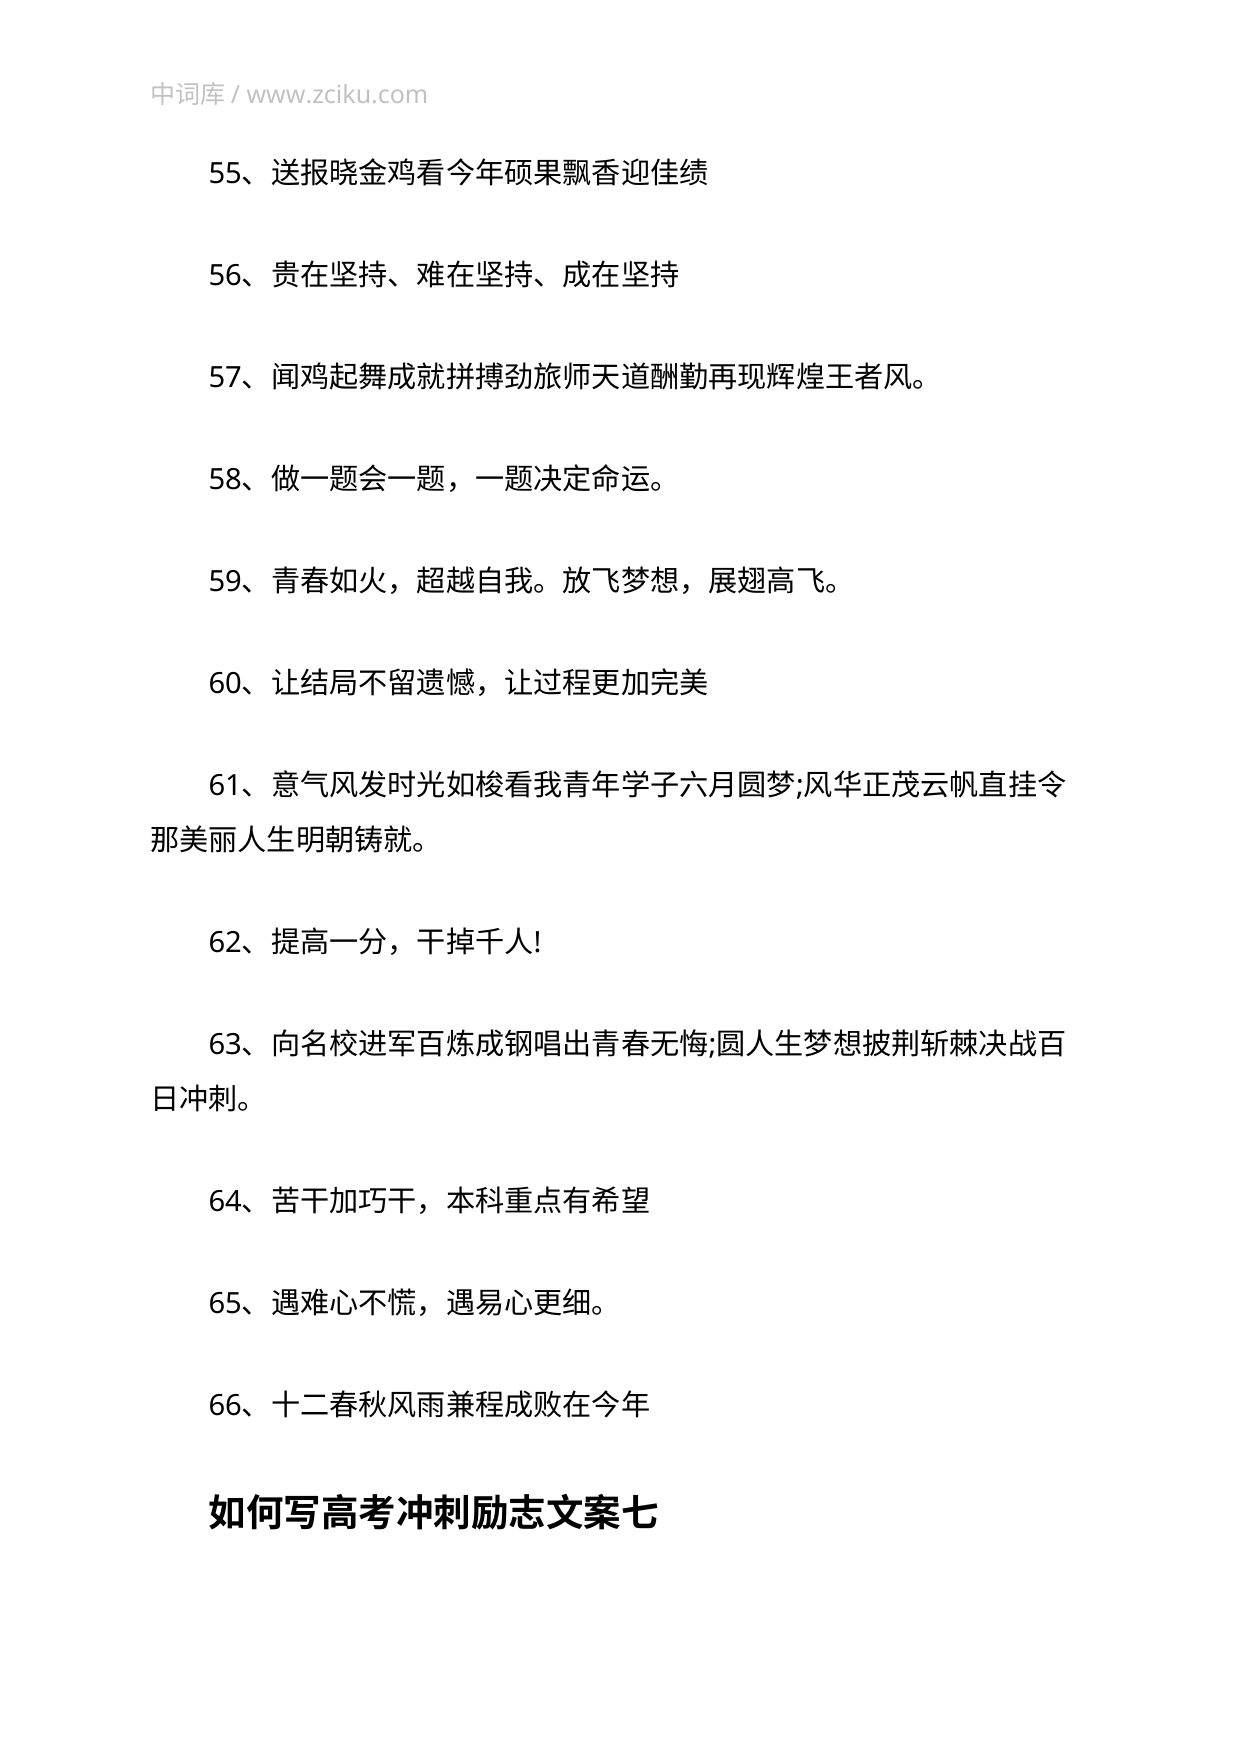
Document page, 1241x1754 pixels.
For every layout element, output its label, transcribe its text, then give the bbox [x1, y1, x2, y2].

text 64、苦干加巧干，本科重点有希望 [150, 1177, 1090, 1220]
text 60、让结局不留遗憾，让过程更加完美 [150, 660, 1090, 702]
text 63、向名校进军百炼成钢唱出青春无悔;圆人生梦想披荆斩棘决战百日冲刺。 [150, 1021, 1090, 1118]
text 58、做一题会一题，一题决定命运。 [150, 456, 1090, 498]
text 61、意气风发时光如梭看我青年学子六月圆梦;风华正茂云帆直挂令那美丽人生明朝铸就。 [150, 762, 1090, 859]
text 65、遇难心不慌，遇易心更细。 [150, 1279, 1090, 1322]
text 57、闻鸡起舞成就拼搏劲旅师天道酬勤再现辉煌王者风。 [150, 354, 1090, 396]
text 如何写高考冲刺励志文案七 [150, 1483, 1090, 1538]
text 56、贵在坚持、难在坚持、成在坚持 [150, 252, 1090, 294]
text 62、提高一分，干掉千人! [150, 919, 1090, 961]
text 59、青春如火，超越自我。放飞梦想，展翅高飞。 [150, 558, 1090, 600]
text 55、送报晓金鸡看今年硕果飘香迎佳绩 [150, 150, 1090, 192]
text 66、十二春秋风雨兼程成败在今年 [150, 1381, 1090, 1424]
